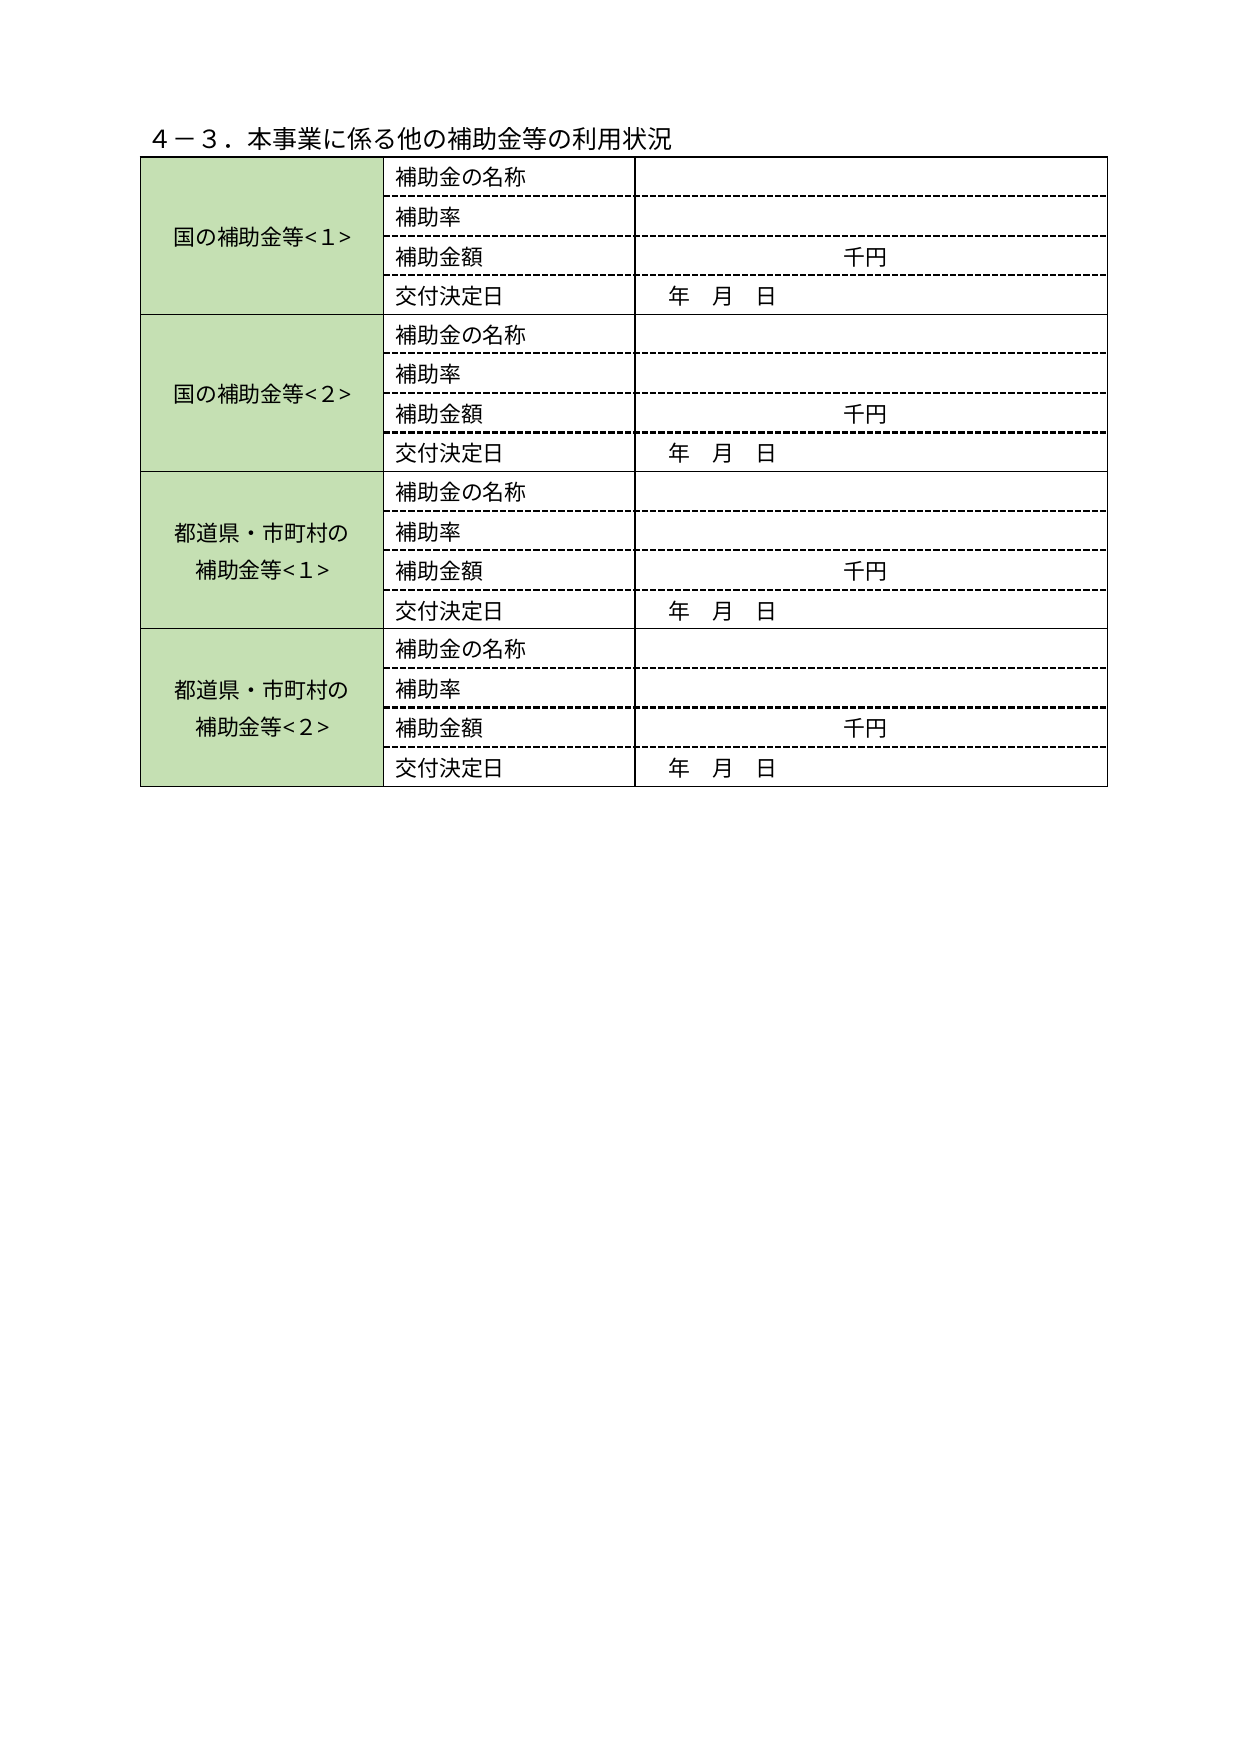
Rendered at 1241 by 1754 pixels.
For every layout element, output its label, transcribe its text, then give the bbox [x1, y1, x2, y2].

table_cell [636, 195, 1107, 234]
table_cell 補助率 [384, 667, 634, 706]
table_cell 年 月 日 [636, 431, 1107, 471]
table_cell 年 月 日 [636, 589, 1107, 628]
table_cell 千円 [636, 392, 1107, 431]
table_cell 年 月 日 [636, 746, 1107, 786]
table_cell 補助率 [384, 195, 634, 234]
table_cell 補助金額 [384, 235, 634, 274]
table_cell 交付決定日 [384, 431, 634, 471]
table_cell 千円 [636, 235, 1107, 274]
text ４－３．本事業に係る他の補助金等の利用状況 [148, 119, 1122, 156]
table_cell 都道県・市町村の 補助金等<１> [141, 472, 383, 628]
table_cell 補助金の名称 [384, 315, 634, 352]
table_cell [636, 510, 1107, 549]
table_cell 補助金の名称 [384, 472, 634, 509]
table_cell [636, 629, 1107, 667]
table_cell [636, 315, 1107, 352]
table_header [636, 158, 1107, 195]
table_cell 補助金の名称 [384, 629, 634, 667]
table_cell 千円 [636, 706, 1107, 746]
table_cell 年 月 日 [636, 274, 1107, 314]
table_cell 補助率 [384, 510, 634, 549]
table_cell 交付決定日 [384, 746, 634, 786]
table_cell 国の補助金等<２> [141, 315, 383, 471]
table_cell 補助金額 [384, 706, 634, 746]
table_cell [636, 472, 1107, 509]
table_cell 交付決定日 [384, 274, 634, 314]
table_cell 補助金額 [384, 392, 634, 431]
table_cell 補助率 [384, 352, 634, 392]
table_cell [636, 352, 1107, 392]
table_cell 補助金額 [384, 549, 634, 589]
table_header 国の補助金等<１> [141, 158, 383, 314]
table_cell 都道県・市町村の 補助金等<２> [141, 629, 383, 786]
table_cell [636, 667, 1107, 706]
table_cell 交付決定日 [384, 589, 634, 628]
table_header 補助金の名称 [384, 158, 634, 195]
table_cell 千円 [636, 549, 1107, 589]
